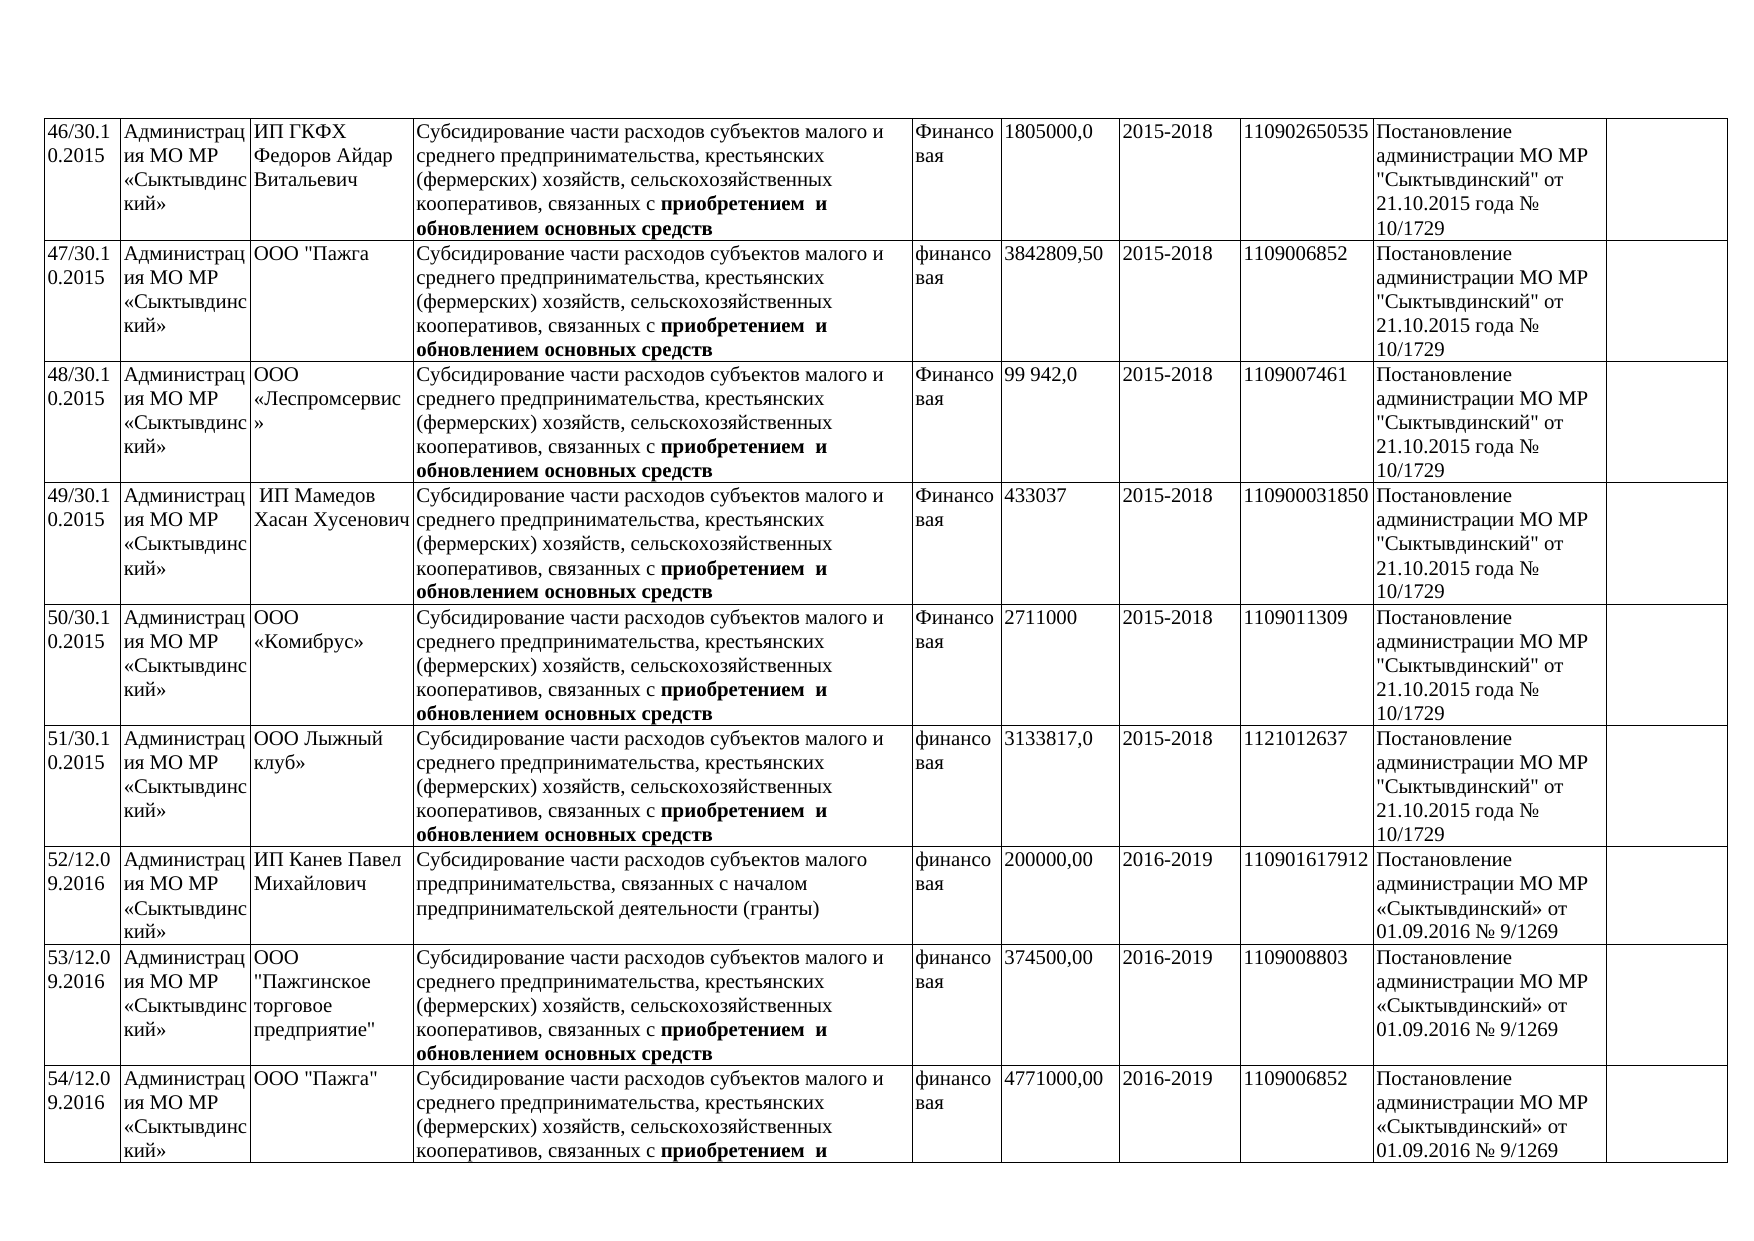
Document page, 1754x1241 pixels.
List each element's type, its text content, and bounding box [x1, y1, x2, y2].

table_cell [1607, 847, 1727, 943]
table_cell Субсидирование части расходов субъектов малого предпринимательства, связанных с началом предпринимательской деятельности (гранты) [414, 847, 912, 943]
table_cell 2015-2018 [1120, 362, 1240, 482]
table_cell ООО Лыжный клуб» [251, 726, 413, 846]
table_cell [1607, 483, 1727, 603]
table_cell 1109006852 [1241, 241, 1373, 361]
table_cell 2015-2018 [1120, 605, 1240, 725]
table_cell 374500,00 [1002, 945, 1119, 1065]
table_cell Постановление администрации МО МР "Сыктывдинский" от 21.10.2015 года № 10/1729 [1374, 605, 1606, 725]
table_cell 46/30.10.2015 [45, 119, 120, 239]
table_cell 2015-2018 [1120, 119, 1240, 239]
table_cell Администрация МО МР «Сыктывдинский» [121, 605, 250, 725]
table_cell Администрация МО МР «Сыктывдинский» [121, 726, 250, 846]
table_cell 99 942,0 [1002, 362, 1119, 482]
table_cell 2016-2019 [1120, 847, 1240, 943]
table_cell [1607, 119, 1727, 239]
table_cell ООО "Пажга" [251, 1066, 413, 1162]
table_cell 2016-2019 [1120, 945, 1240, 1065]
table_cell 2015-2018 [1120, 726, 1240, 846]
table_cell 49/30.10.2015 [45, 483, 120, 603]
table_cell 110902650535 [1241, 119, 1373, 239]
table_cell [1607, 726, 1727, 846]
table_cell Финансовая [913, 483, 1001, 603]
table_cell Постановление администрации МО МР "Сыктывдинский" от 21.10.2015 года № 10/1729 [1374, 483, 1606, 603]
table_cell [414, 119, 912, 239]
table_cell ИП Канев Павел Михайлович [251, 847, 413, 943]
table_cell финансовая [913, 1066, 1001, 1162]
table_cell 433037 [1002, 483, 1119, 603]
table_cell [1607, 241, 1727, 361]
table_cell 50/30.10.2015 [45, 605, 120, 725]
table_cell 4771000,00 [1002, 1066, 1119, 1162]
table_cell ООО "Пажгинское торговое предприятие" [251, 945, 413, 1065]
table_cell 54/12.09.2016 [45, 1066, 120, 1162]
table_cell 51/30.10.2015 [45, 726, 120, 846]
table_cell 1109011309 [1241, 605, 1373, 725]
table_cell [1607, 362, 1727, 482]
table_cell [1607, 1066, 1727, 1162]
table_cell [414, 1066, 912, 1162]
table_cell 110901617912 [1241, 847, 1373, 943]
table_cell Финансовая [913, 119, 1001, 239]
table_cell 110900031850 [1241, 483, 1373, 603]
table_cell ООО «Комибрус» [251, 605, 413, 725]
table_cell 2016-2019 [1120, 1066, 1240, 1162]
table_cell Постановление администрации МО МР "Сыктывдинский" от 21.10.2015 года № 10/1729 [1374, 241, 1606, 361]
table_cell 53/12.09.2016 [45, 945, 120, 1065]
table_cell 3133817,0 [1002, 726, 1119, 846]
table_cell [1607, 945, 1727, 1065]
table_cell Администрация МО МР «Сыктывдинский» [121, 483, 250, 603]
table_cell Администрация МО МР «Сыктывдинский» [121, 847, 250, 943]
table_cell 1805000,0 [1002, 119, 1119, 239]
table_cell финансовая [913, 726, 1001, 846]
table_cell 52/12.09.2016 [45, 847, 120, 943]
table_cell Постановление администрации МО МР "Сыктывдинский" от 21.10.2015 года № 10/1729 [1374, 362, 1606, 482]
table_cell Постановление администрации МО МР «Сыктывдинский» от 01.09.2016 № 9/1269 [1374, 945, 1606, 1065]
table_cell ООО "Пажга [251, 241, 413, 361]
table_cell 2711000 [1002, 605, 1119, 725]
table_cell Финансовая [913, 362, 1001, 482]
table_cell ООО «Леспромсервис» [251, 362, 413, 482]
table_cell 2015-2018 [1120, 483, 1240, 603]
table_cell 48/30.10.2015 [45, 362, 120, 482]
table_cell Постановление администрации МО МР «Сыктывдинский» от 01.09.2016 № 9/1269 [1374, 847, 1606, 943]
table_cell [1374, 1066, 1606, 1162]
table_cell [1374, 119, 1606, 239]
table_cell Администрация МО МР «Сыктывдинский» [121, 362, 250, 482]
table_cell финансовая [913, 945, 1001, 1065]
table_cell финансовая [913, 847, 1001, 943]
table_cell ИП Мамедов Хасан Хусенович [251, 483, 413, 603]
table_cell 1121012637 [1241, 726, 1373, 846]
table_cell финансовая [913, 241, 1001, 361]
table_cell 1109006852 [1241, 1066, 1373, 1162]
table_cell 2015-2018 [1120, 241, 1240, 361]
table_cell ИП ГКФХ Федоров Айдар Витальевич [251, 119, 413, 239]
table_cell 3842809,50 [1002, 241, 1119, 361]
table_cell [1607, 605, 1727, 725]
table_cell 47/30.10.2015 [45, 241, 120, 361]
table_cell 1109008803 [1241, 945, 1373, 1065]
table_cell Финансовая [913, 605, 1001, 725]
table_cell Администрация МО МР «Сыктывдинский» [121, 241, 250, 361]
table_cell 1109007461 [1241, 362, 1373, 482]
table_cell Постановление администрации МО МР "Сыктывдинский" от 21.10.2015 года № 10/1729 [1374, 726, 1606, 846]
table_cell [121, 119, 250, 239]
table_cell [121, 1066, 250, 1162]
table_cell Администрация МО МР «Сыктывдинский» [121, 945, 250, 1065]
table_cell 200000,00 [1002, 847, 1119, 943]
